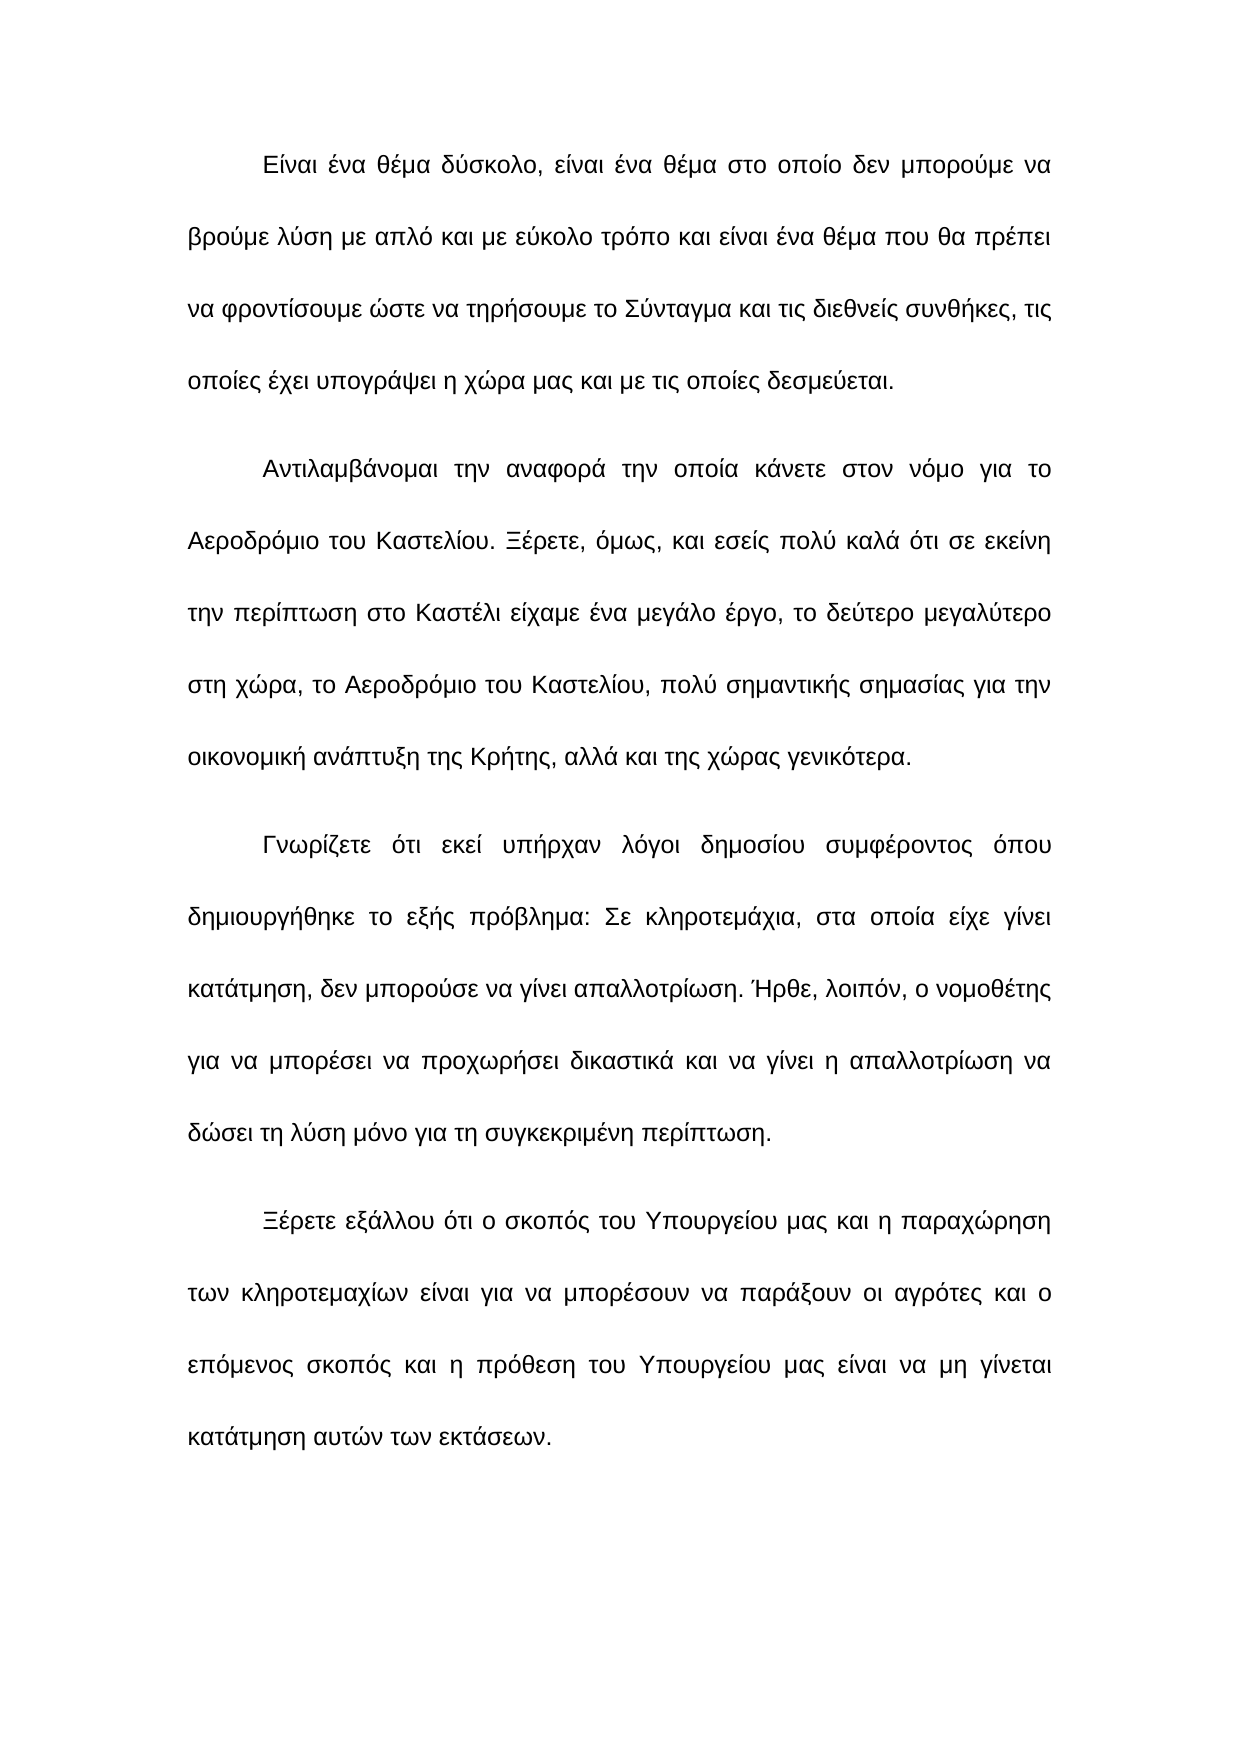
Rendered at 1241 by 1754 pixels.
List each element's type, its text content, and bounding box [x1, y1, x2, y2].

text Ξέρετε εξάλλου ότι ο σκοπός του Υπουργείου μας και η παραχώρηση των κληροτεμαχίων είναι για να μπορέσουν να παράξουν οι αγρότες και ο επόμενος σκοπός και η πρόθεση του Υπουργείου μας είναι να μη γίνεται κατάτμηση αυτών των εκτάσεων. [187, 1206, 1053, 1451]
text Είναι ένα θέμα δύσκολο, είναι ένα θέμα στο οποίο δεν μπορούμε να βρούμε λύση με απλό και με εύκολο τρόπο και είναι ένα θέμα που θα πρέπει να φροντίσουμε ώστε να τηρήσουμε το Σύνταγμα και τις διεθνείς συνθήκες, τις οποίες έχει υπογράψει η χώρα μας και με τις οποίες δεσμεύεται. [187, 150, 1053, 394]
text Αντιλαμβάνομαι την αναφορά την οποία κάνετε στον νόμο για το Αεροδρόμιο του Καστελίου. Ξέρετε, όμως, και εσείς πολύ καλά ότι σε εκείνη την περίπτωση στο Καστέλι είχαμε ένα μεγάλο έργο, το δεύτερο μεγαλύτερο στη χώρα, το Αεροδρόμιο του Καστελίου, πολύ σημαντικής σημασίας για την οικονομική ανάπτυξη της Κρήτης, αλλά και της χώρας γενικότερα. [187, 454, 1053, 770]
text Γνωρίζετε ότι εκεί υπήρχαν λόγοι δημοσίου συμφέροντος όπου δημιουργήθηκε το εξής πρόβλημα: Σε κληροτεμάχια, στα οποία είχε γίνει κατάτμηση, δεν μπορούσε να γίνει απαλλοτρίωση. Ήρθε, λοιπόν, ο νομοθέτης για να μπορέσει να προχωρήσει δικαστικά και να γίνει η απαλλοτρίωση να δώσει τη λύση μόνο για τη συγκεκριμένη περίπτωση. [187, 830, 1053, 1146]
